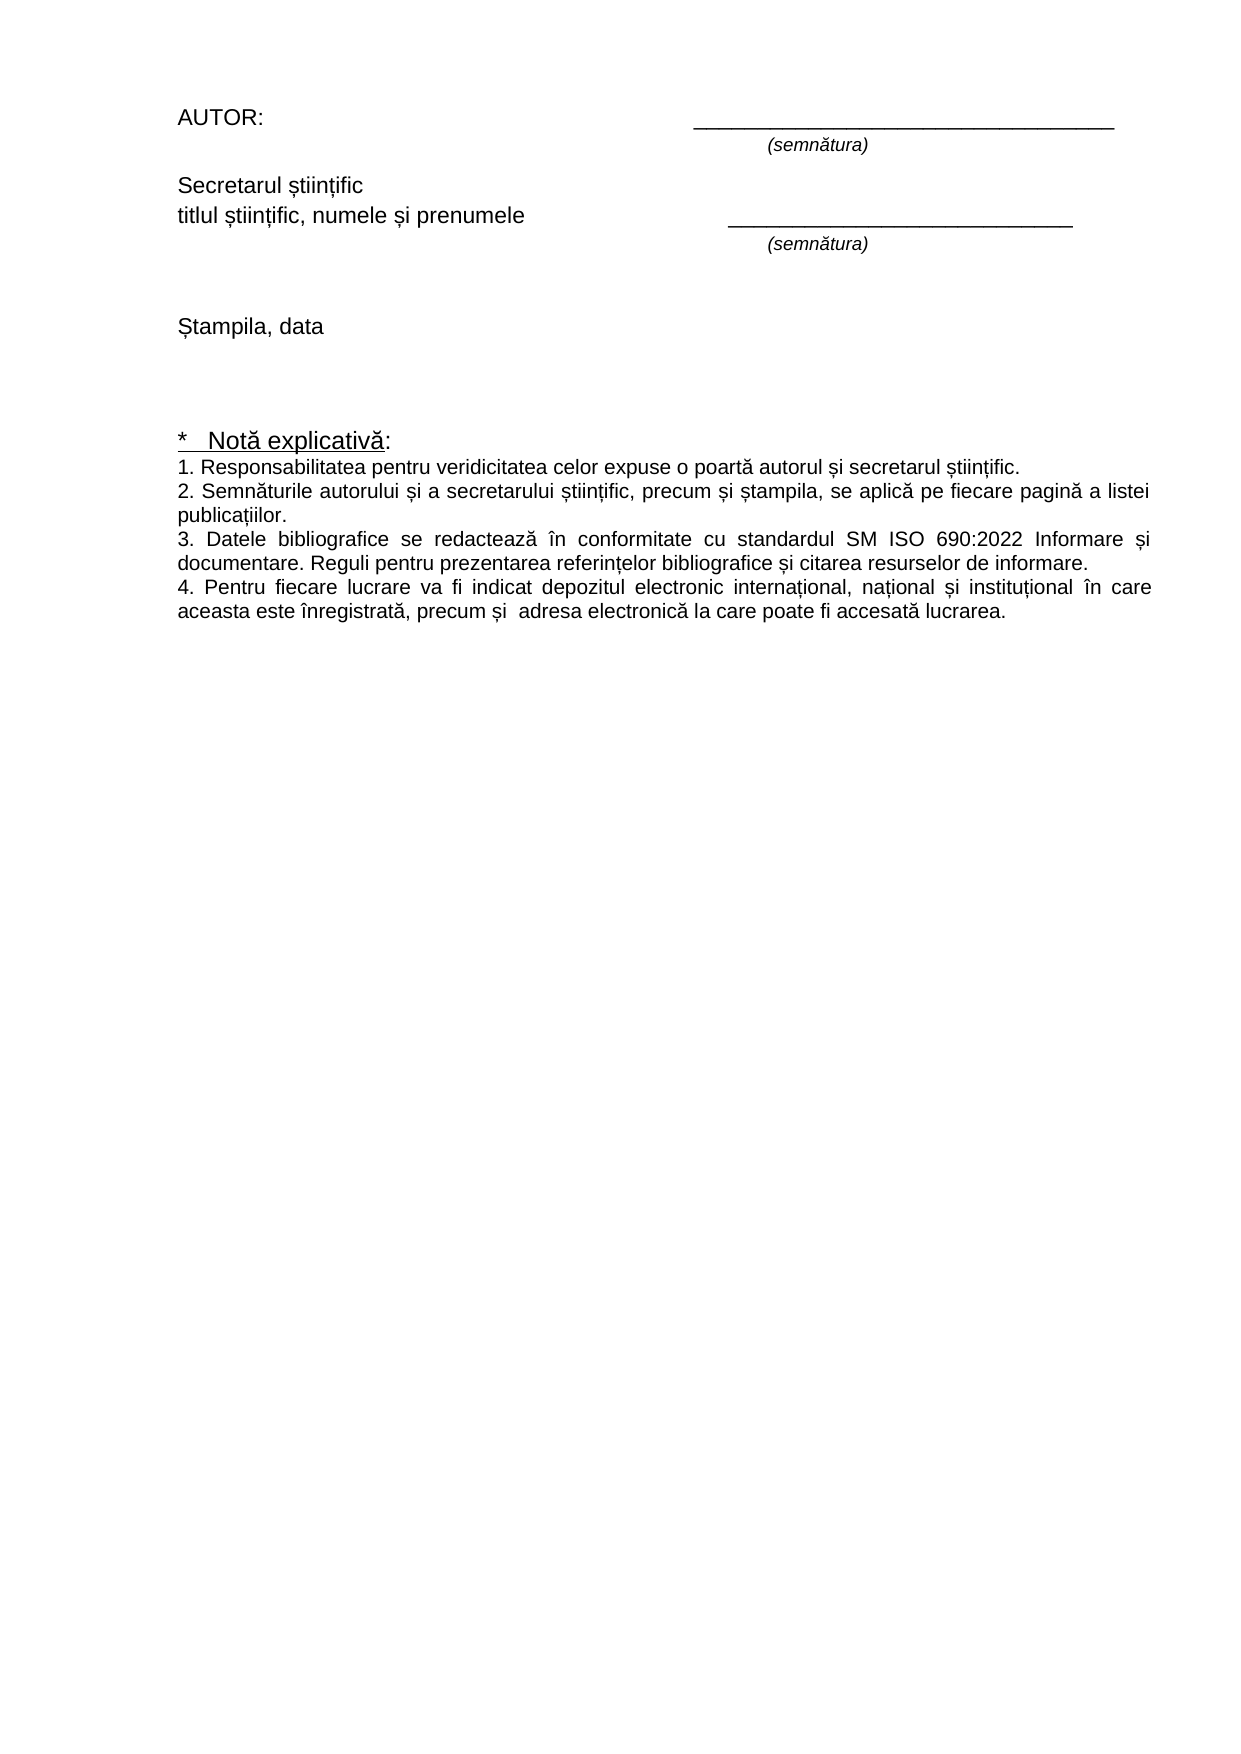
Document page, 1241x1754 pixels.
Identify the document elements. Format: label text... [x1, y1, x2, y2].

text 4. Pentru fiecare lucrare va fi indicat depozitul electronic internațional, național și instituțional în care aceasta este înregistrată, precum și adresa electronică la care poate fi accesată lucrarea. [177, 574, 1152, 622]
text Secretarul științific [177, 172, 1152, 198]
text 3. Datele bibliografice se redactează în conformitate cu standardul SM ISO 690:2022 Informare și documentare. Reguli pentru prezentarea referințelor bibliografice și citarea resurselor de informare. [177, 527, 1152, 574]
text Ștampila, data [177, 313, 1152, 339]
text titlul științific, numele și prenumele ___________________________ [177, 202, 1152, 229]
text (semnătura) [177, 233, 1152, 254]
text 2. Semnăturile autorului și a secretarului științific, precum și ștampila, se aplică pe fiecare pagină a listei publicațiilor. [177, 479, 1152, 527]
text 1. Responsabilitatea pentru veridicitatea celor expuse o poartă autorul și secretarul științific. [177, 455, 1152, 479]
text AUTOR: _________________________________ [177, 104, 1152, 130]
text (semnătura) [177, 134, 1152, 156]
text * Notă explicativă: [177, 426, 1152, 455]
